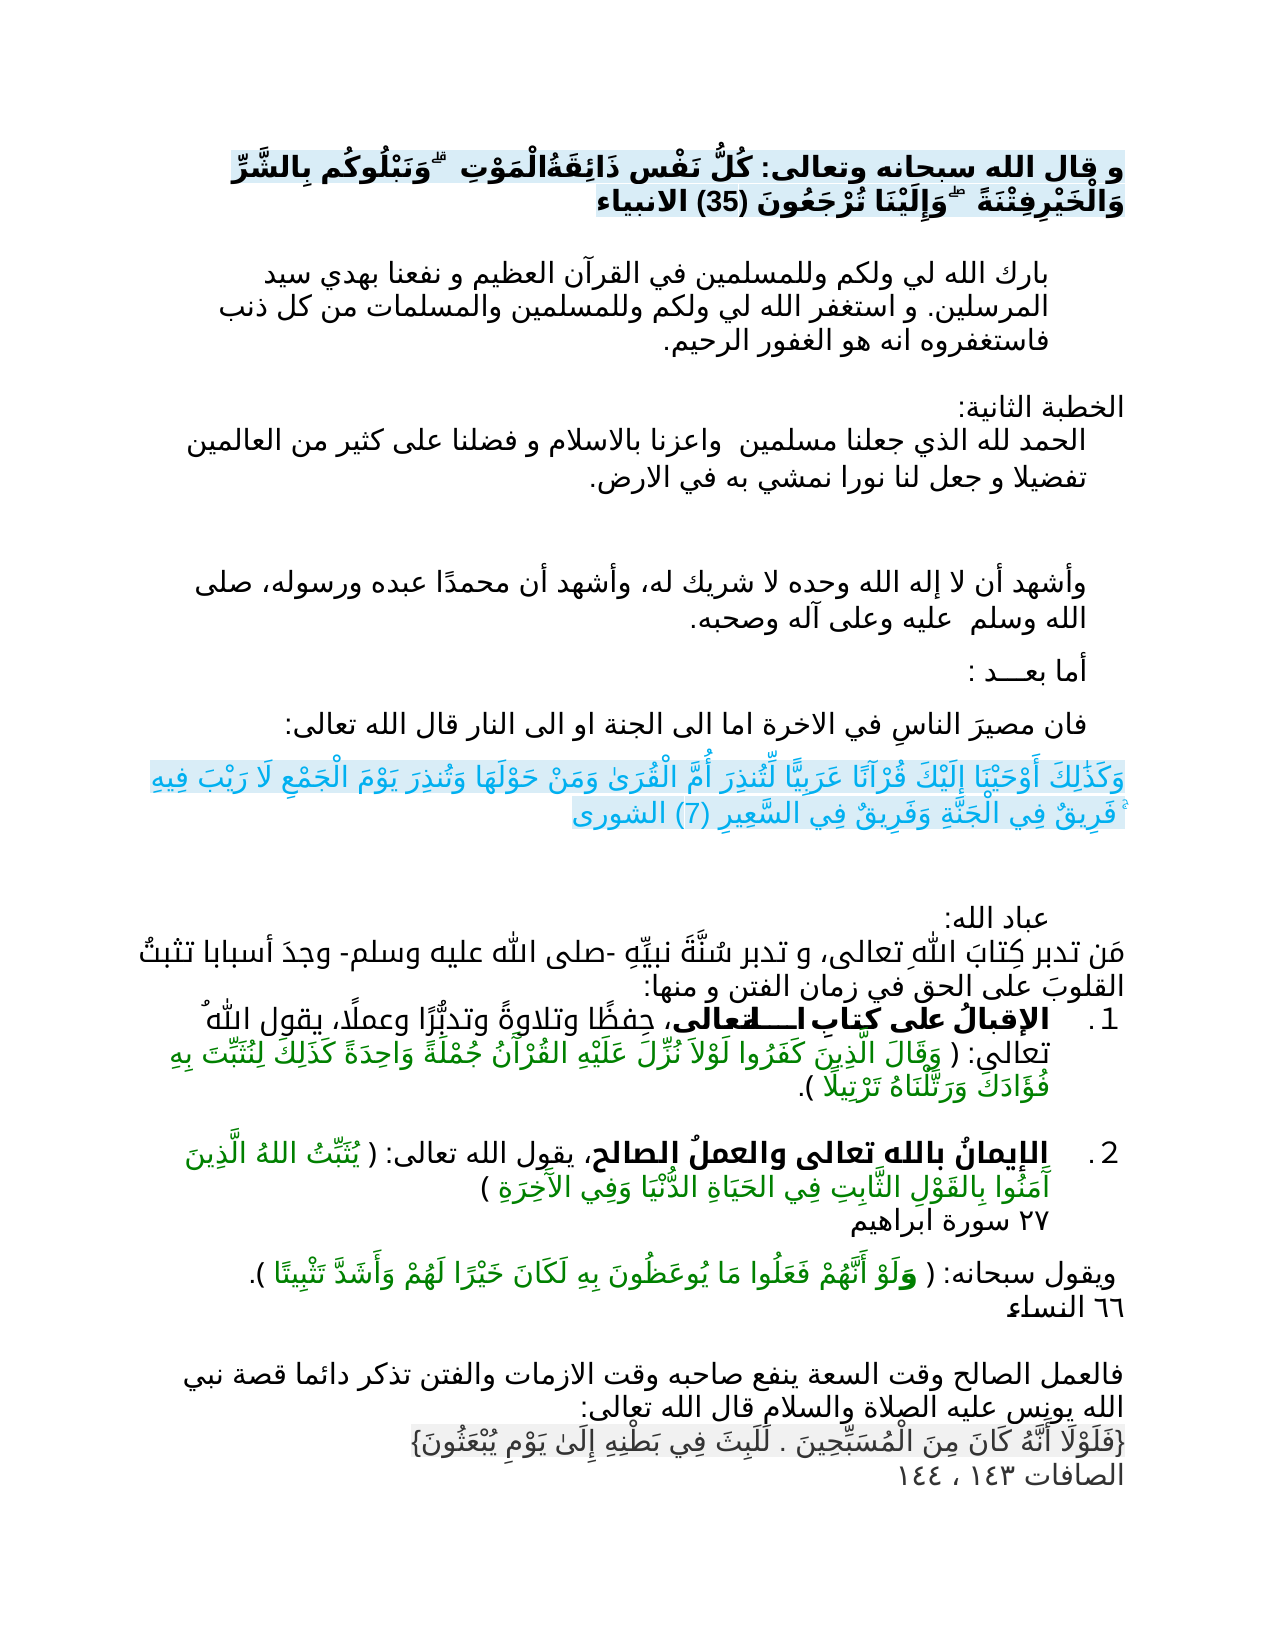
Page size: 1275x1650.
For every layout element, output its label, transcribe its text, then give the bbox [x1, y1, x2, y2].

text ٦٦ النساء [150, 1290, 1125, 1323]
text فالعمل الصالح وقت السعة ينفع صاحبه وقت الازمات والفتن تذكر دائما قصة نبي الله يونس عليه الصلاة والسلام قال الله تعالى: [150, 1357, 1125, 1424]
text {فَلَوْلَا أَنَّهُ كَانَ مِنَ الْمُسَبِّحِينَ . لَلَبِثَ فِي بَطْنِهِ إِلَىٰ يَوْمِ يُبْعَثُونَ} الصافات ١٤٣ ، ١٤٤ [150, 1424, 1125, 1491]
text أما بعـــد : [150, 654, 1087, 688]
text و قال الله سبحانه وتعالى: كُلُّ نَفْسٍ ذَائِقَةُ الْمَوْتِ ۗ وَنَبْلُوكُم بِالشَّرِّ وَالْخَيْرِ فِتْنَةً ۖ وَإِلَيْنَا تُرْجَعُونَ (35) الانبياء [150, 150, 634, 217]
text فان مصيرَ الناسِ في الاخرة اما الى الجنة او الى النار قال الله تعالى: [150, 707, 1087, 741]
text وَكَذَٰلِكَ أَوْحَيْنَا إِلَيْكَ قُرْآنًا عَرَبِيًّا لِّتُنذِرَ أُمَّ الْقُرَىٰ وَمَنْ حَوْلَهَا وَتُنذِرَ يَوْمَ الْجَمْعِ لَا رَيْبَ فِيهِ ۚ فَرِيقٌ فِي الْجَنَّةِ وَفَرِيقٌ فِي السَّعِيرِ (7) الشورى [150, 793, 806, 829]
text وأشهد أن لا إله الله وحده لا شريك له، وأشهد أن محمدًا عبده ورسوله، صلى الله وسلم عليه وعلى آله وصحبه. [150, 565, 1087, 635]
list ٢٧ سورة ابراهيم [150, 1203, 1050, 1237]
list الإيمانُ بالله تعالى والعملُ الصالح، يقول الله تعالى: ﴿ يُثَبِّتُ اللهُ الَّذِينَ آَمَنُوا بِالقَوْلِ الثَّابِتِ فِي الحَيَاةِ الدُّنْيَا وَفِي الآَخِرَةِ ﴾ [150, 1136, 1087, 1203]
text الحمد لله الذي جعلنا مسلمين واعزنا بالاسلام و فضلنا على كثير من العالمين تفضيلا و جعل لنا نورا نمشي به في الارض. [150, 423, 1087, 493]
text مَن تدبر كِتابَ اللهِ تعالى، و تدبر سُنَّةَ نبيِّهِ -صلى الله عليه وسلم- وجدَ أسبابا تثبتُ القلوبَ على الحق في زمان الفتن و منها: [150, 935, 1125, 1002]
text بارك الله لي ولكم وللمسلمين في القرآن العظيم و نفعنا بهدي سيد المرسلين. و استغفر الله لي ولكم وللمسلمين والمسلمات من كل ذنب فاستغفروه انه هو الغفور الرحيم. [150, 256, 1050, 356]
text الخطبة الثانية: [150, 390, 1125, 423]
text عباد الله: [150, 902, 1050, 935]
list الإقبالُ على كتابِ الله تعالى، حِفظًا وتلاوةً وتدبُّرًا وعملًا، يقول اللهُ تعالى: ﴿ وَقَالَ الَّذِينَ كَفَرُوا لَوْلاَ نُزِّلَ عَلَيْهِ القُرْآَنُ جُمْلَةً وَاحِدَةً كَذَلِكَ لِنُثَبِّتَ بِهِ فُؤَادَكَ وَرَتَّلْنَاهُ تَرْتِيلًا ﴾. [150, 1002, 1087, 1103]
text ويقول سبحانه: ﴿ وَلَوْ أَنَّهُمْ فَعَلُوا مَا يُوعَظُونَ بِهِ لَكَانَ خَيْرًا لَهُمْ وَأَشَدَّ تَثْبِيتًا ﴾. [150, 1256, 1125, 1290]
